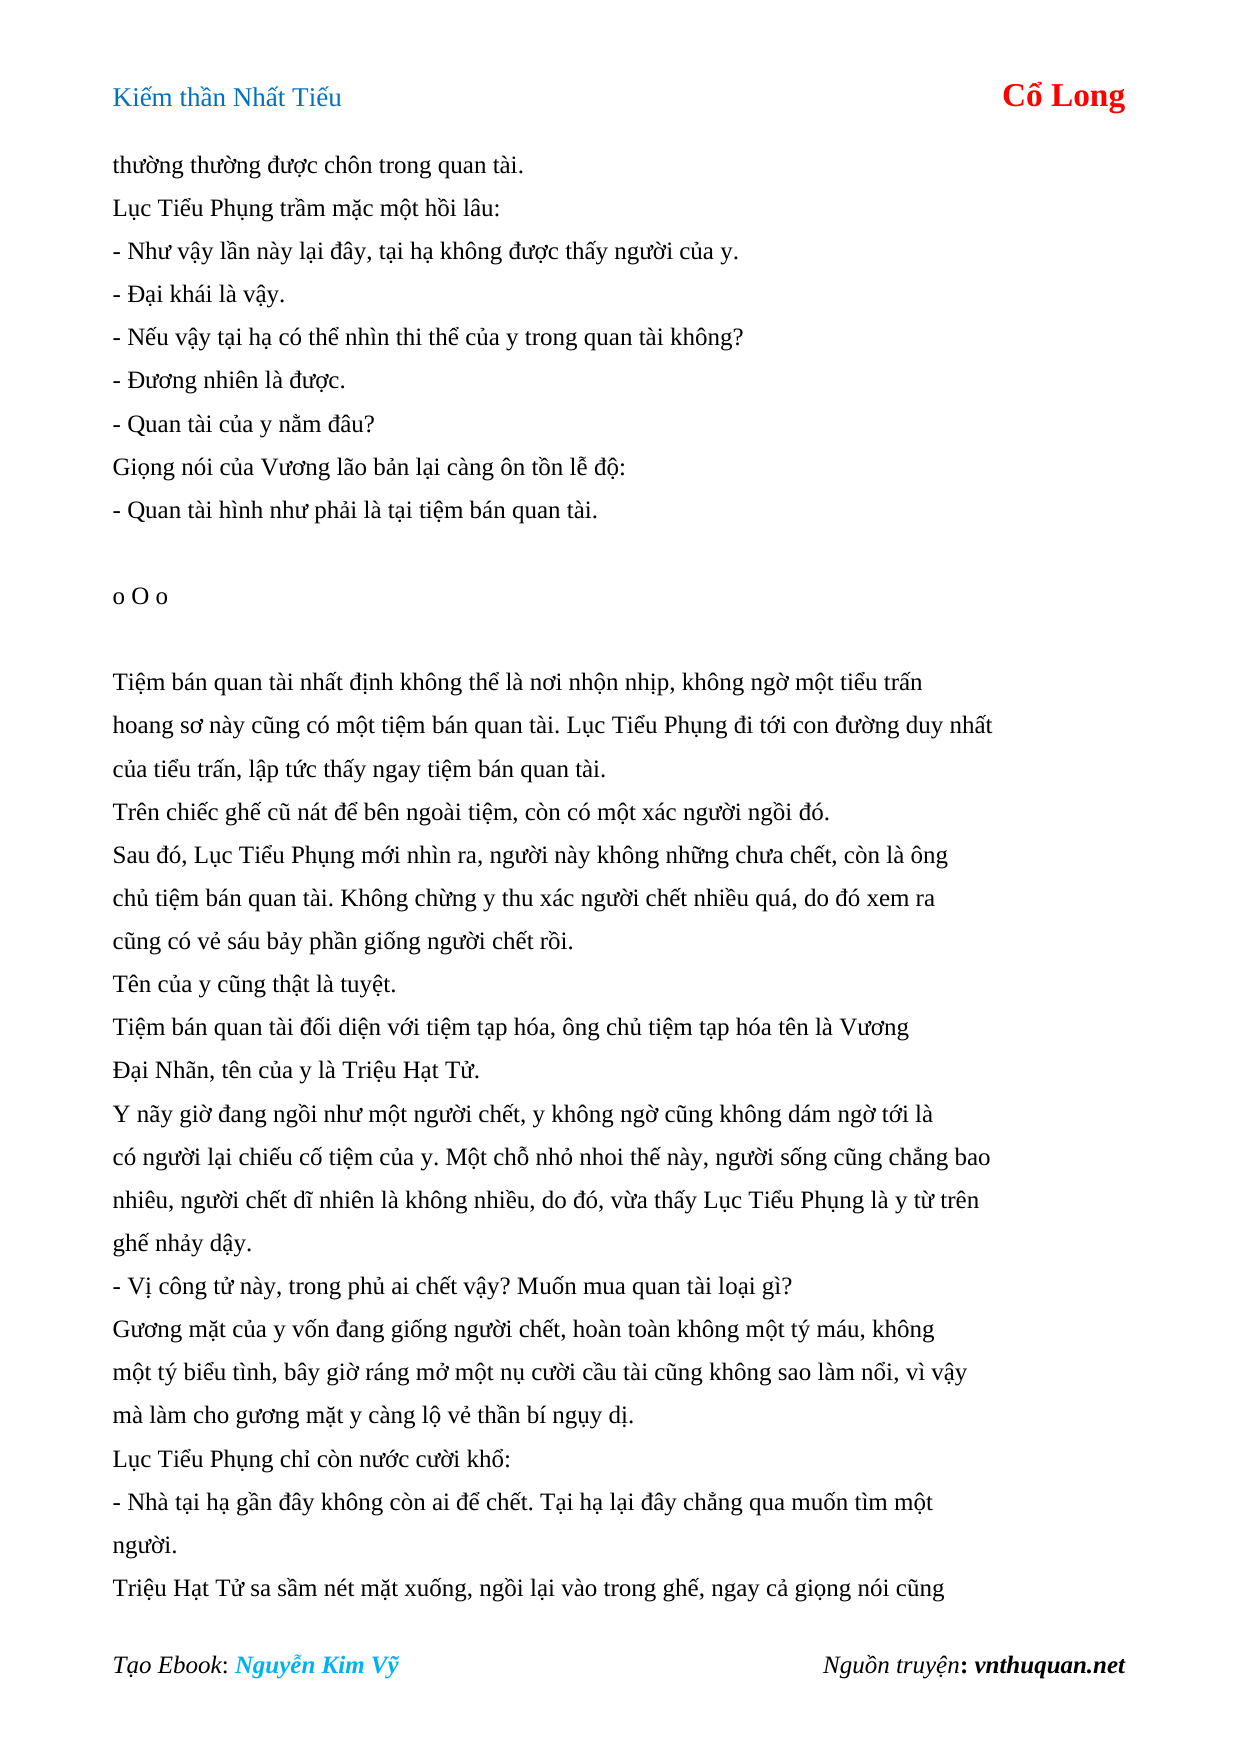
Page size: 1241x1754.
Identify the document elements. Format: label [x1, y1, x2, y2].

text [112, 150, 1128, 1602]
